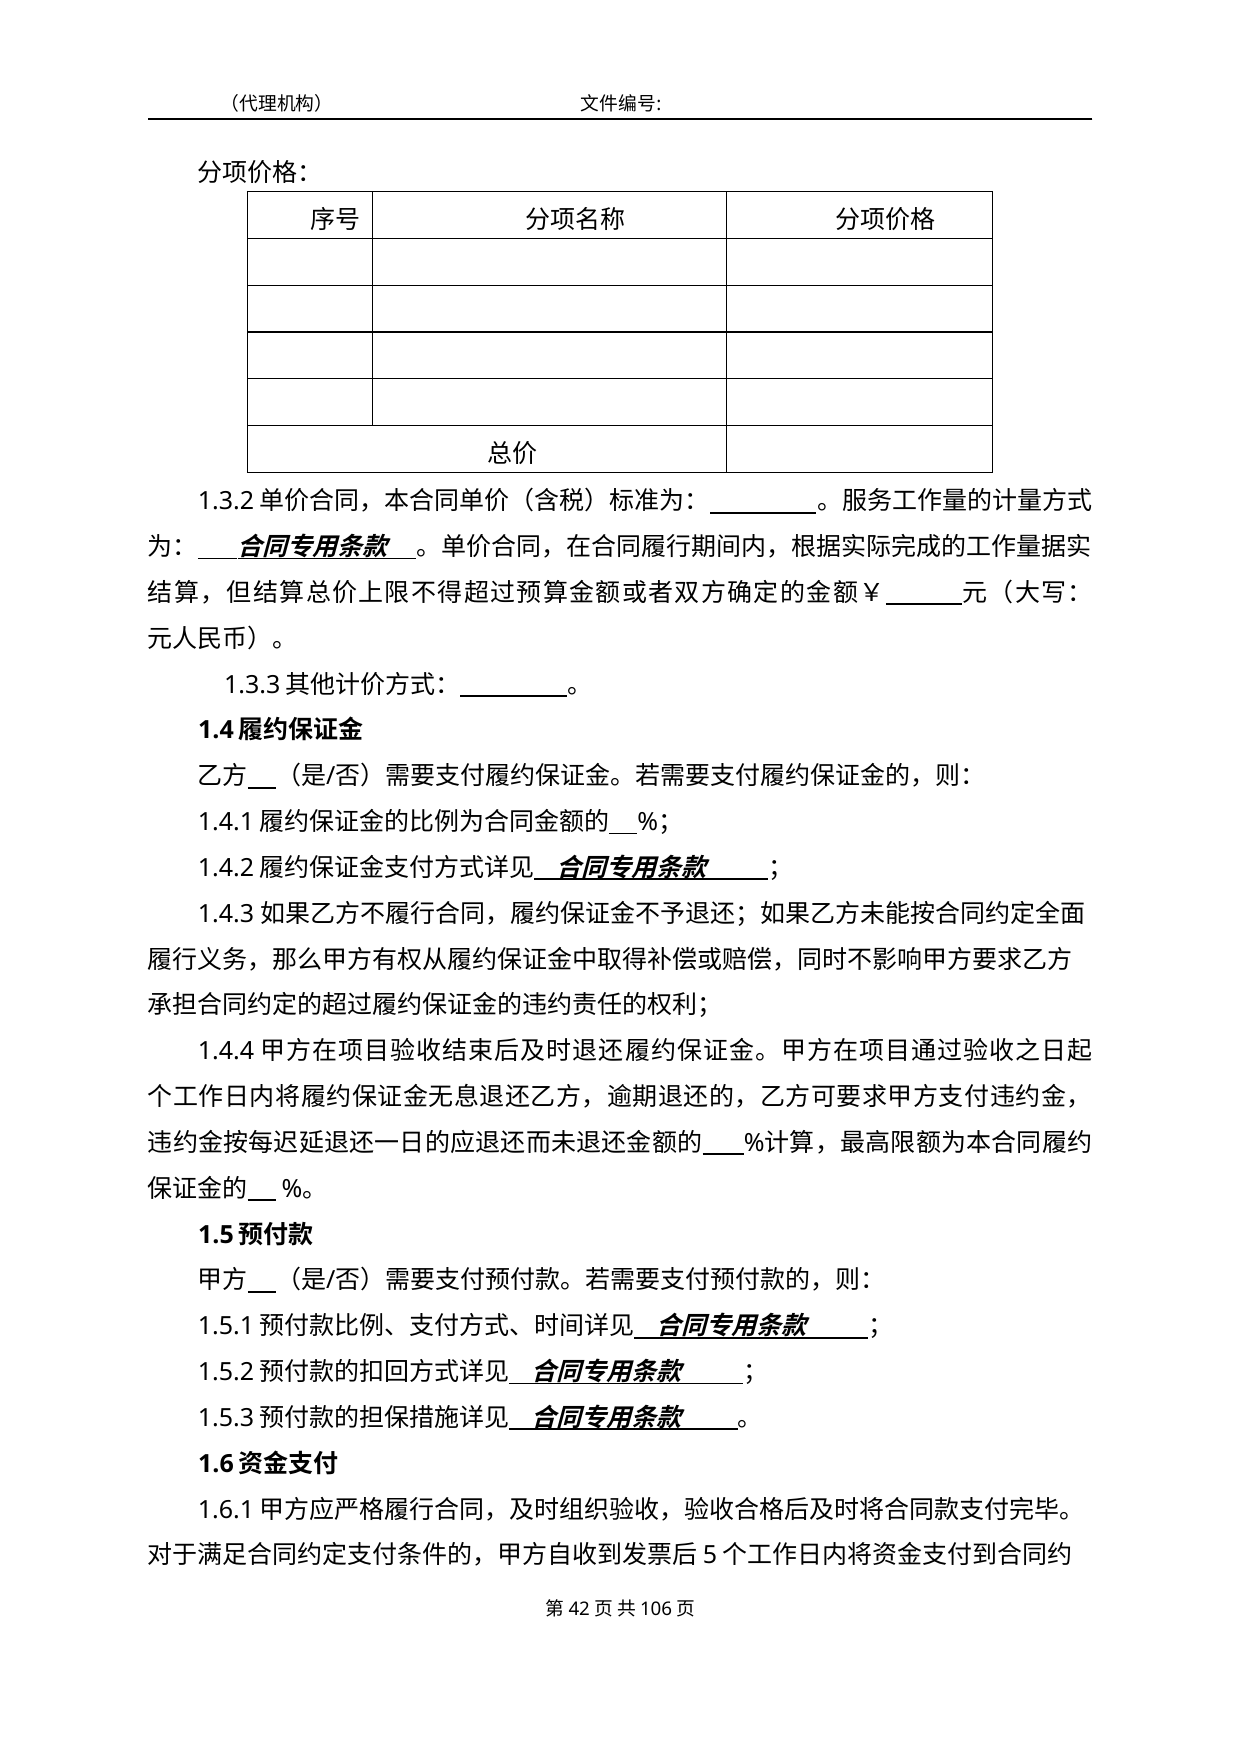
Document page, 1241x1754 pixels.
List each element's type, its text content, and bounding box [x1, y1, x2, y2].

table_cell [248, 239, 372, 284]
table_cell [373, 379, 726, 425]
table_cell [727, 333, 992, 378]
text 1.5.3预付款的担保措施详见 合同专用条款 。 [148, 1390, 1092, 1436]
text 1.6资金支付 [148, 1436, 1092, 1481]
text 1.4.1履约保证金的比例为合同金额的 %； [148, 794, 1092, 840]
table_cell [727, 379, 992, 425]
table_cell [373, 286, 726, 331]
text 甲方 （是/否）需要支付预付款。若需要支付预付款的，则： [148, 1252, 1092, 1298]
text 1.4.4甲方在项目验收结束后及时退还履约保证金。甲方在项目通过验收之日起 个工作日内将履约保证金无息退还乙方，逾期退还的，乙方可要求甲方支付违约金，违约金按每迟延退还一日的应退还而未退还金额的 %计算，最高限额为本合同履约保证金的 %。 [148, 1023, 1092, 1206]
text 分项价格： [148, 145, 1092, 191]
table_header 分项名称 [373, 192, 726, 238]
table_cell [373, 239, 726, 284]
text 1.5预付款 [148, 1206, 1092, 1252]
subtitle 1.4.3 如果乙方不履行合同，履约保证金不予退还；如果乙方未能按合同约定全面履行义务，那么甲方有权从履约保证金中取得补偿或赔偿，同时不影响甲方要求乙方承担合同约定的超过履约保证金的违约责任的权利； [148, 886, 1092, 1023]
table_cell [373, 333, 726, 378]
text 1.4.2履约保证金支付方式详见 合同专用条款 ； [148, 840, 1092, 886]
text 乙方 （是/否）需要支付履约保证金。若需要支付履约保证金的，则： [148, 748, 1092, 794]
table_header 序号 [248, 192, 372, 238]
table_cell [248, 333, 372, 378]
subtitle 1.3.3其他计价方式： 。 [148, 656, 1092, 702]
table_cell [727, 426, 992, 472]
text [148, 1481, 1092, 1573]
table_cell [248, 379, 372, 425]
table_cell [248, 286, 372, 331]
table_cell 总价 [248, 426, 726, 472]
text 1.5.2预付款的扣回方式详见 合同专用条款 ； [148, 1344, 1092, 1390]
table_cell [727, 286, 992, 331]
table_cell [727, 239, 992, 284]
text 1.5.1预付款比例、支付方式、时间详见 合同专用条款 ； [148, 1298, 1092, 1344]
text 1.4履约保证金 [148, 702, 1092, 748]
text 1.3.2单价合同，本合同单价（含税）标准为： 。服务工作量的计量方式为： 合同专用条款 。单价合同，在合同履行期间内，根据实际完成的工作量据实结算，但结算总价上限不得超过预算金额或者双方确定的金额￥ 元（大写： 元人民币）。 [148, 473, 1092, 656]
table_header 分项价格 [727, 192, 992, 238]
